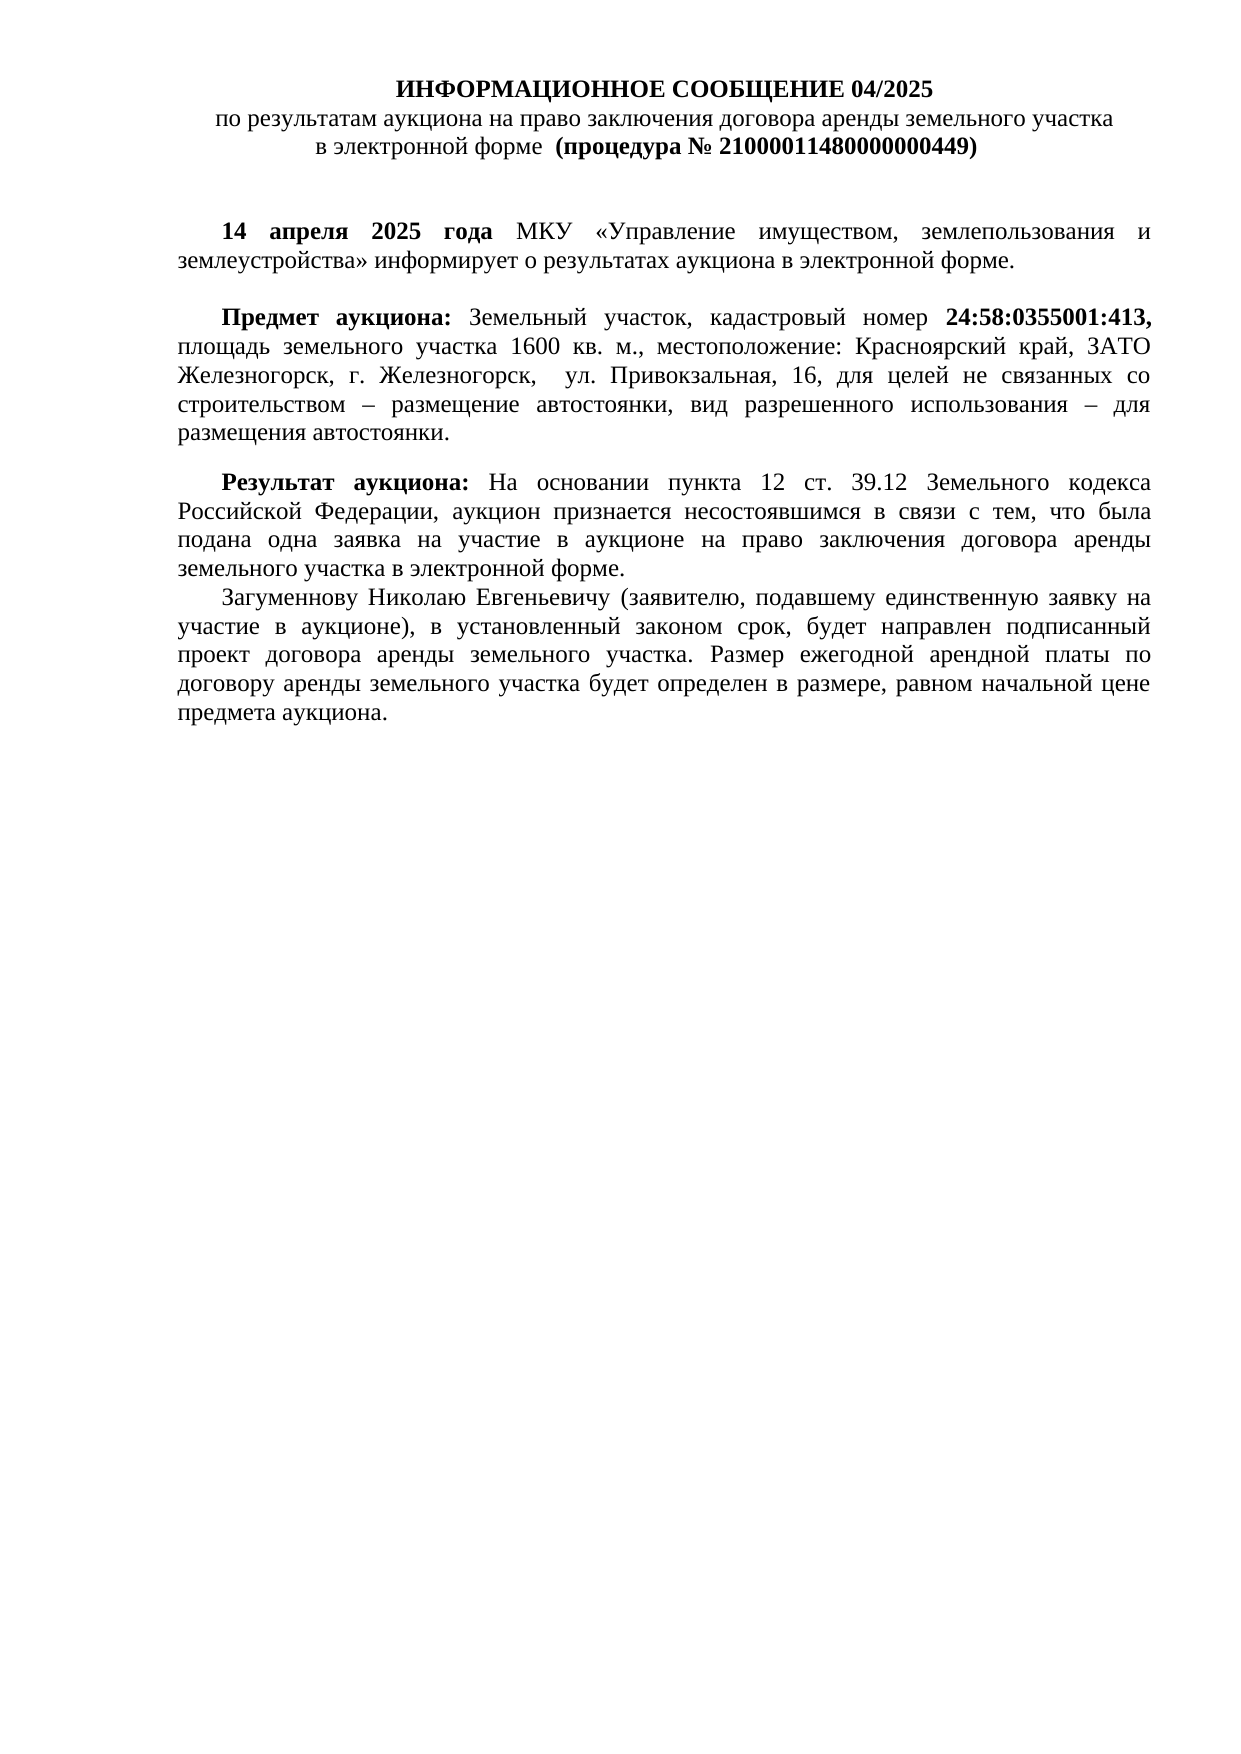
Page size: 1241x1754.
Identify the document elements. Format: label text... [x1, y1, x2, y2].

text Загуменнову Николаю Евгеньевичу (заявителю, подавшему единственную заявку на участие в аукционе), в установленный законом срок, будет направлен подписанный проект договора аренды земельного участка. Размер ежегодной арендной платы по договору аренды земельного участка будет определен в размере, равном начальной цене предмета аукциона. [177, 582, 1152, 726]
text Результат аукциона: На основании пункта 12 ст. 39.12 Земельного кодекса Российской Федерации, аукцион признается несостоявшимся в связи с тем, что была подана одна заявка на участие в аукционе на право заключения договора аренды земельного участка в электронной форме. [177, 467, 1152, 582]
text в электронной форме (процедура № 21000011480000000449) [177, 131, 1152, 160]
text 14 апреля 2025 года МКУ «Управление имуществом, землепользования и землеустройства» информирует о результатах аукциона в электронной форме. [177, 216, 1152, 274]
text по результатам аукциона на право заключения договора аренды земельного участка [177, 103, 1152, 131]
list ИНФОРМАЦИОННОЕ СООБЩЕНИЕ 04/2025 [177, 74, 1152, 103]
text Предмет аукциона: Земельный участок, кадастровый номер 24:58:0355001:413, площадь земельного участка 1600 кв. м., местоположение: Красноярский край, ЗАТО Железногорск, г. Железногорск, ул. Привокзальная, 16, для целей не связанных со строительством – размещение автостоянки, вид разрешенного использования – для размещения автостоянки. [177, 302, 1152, 446]
